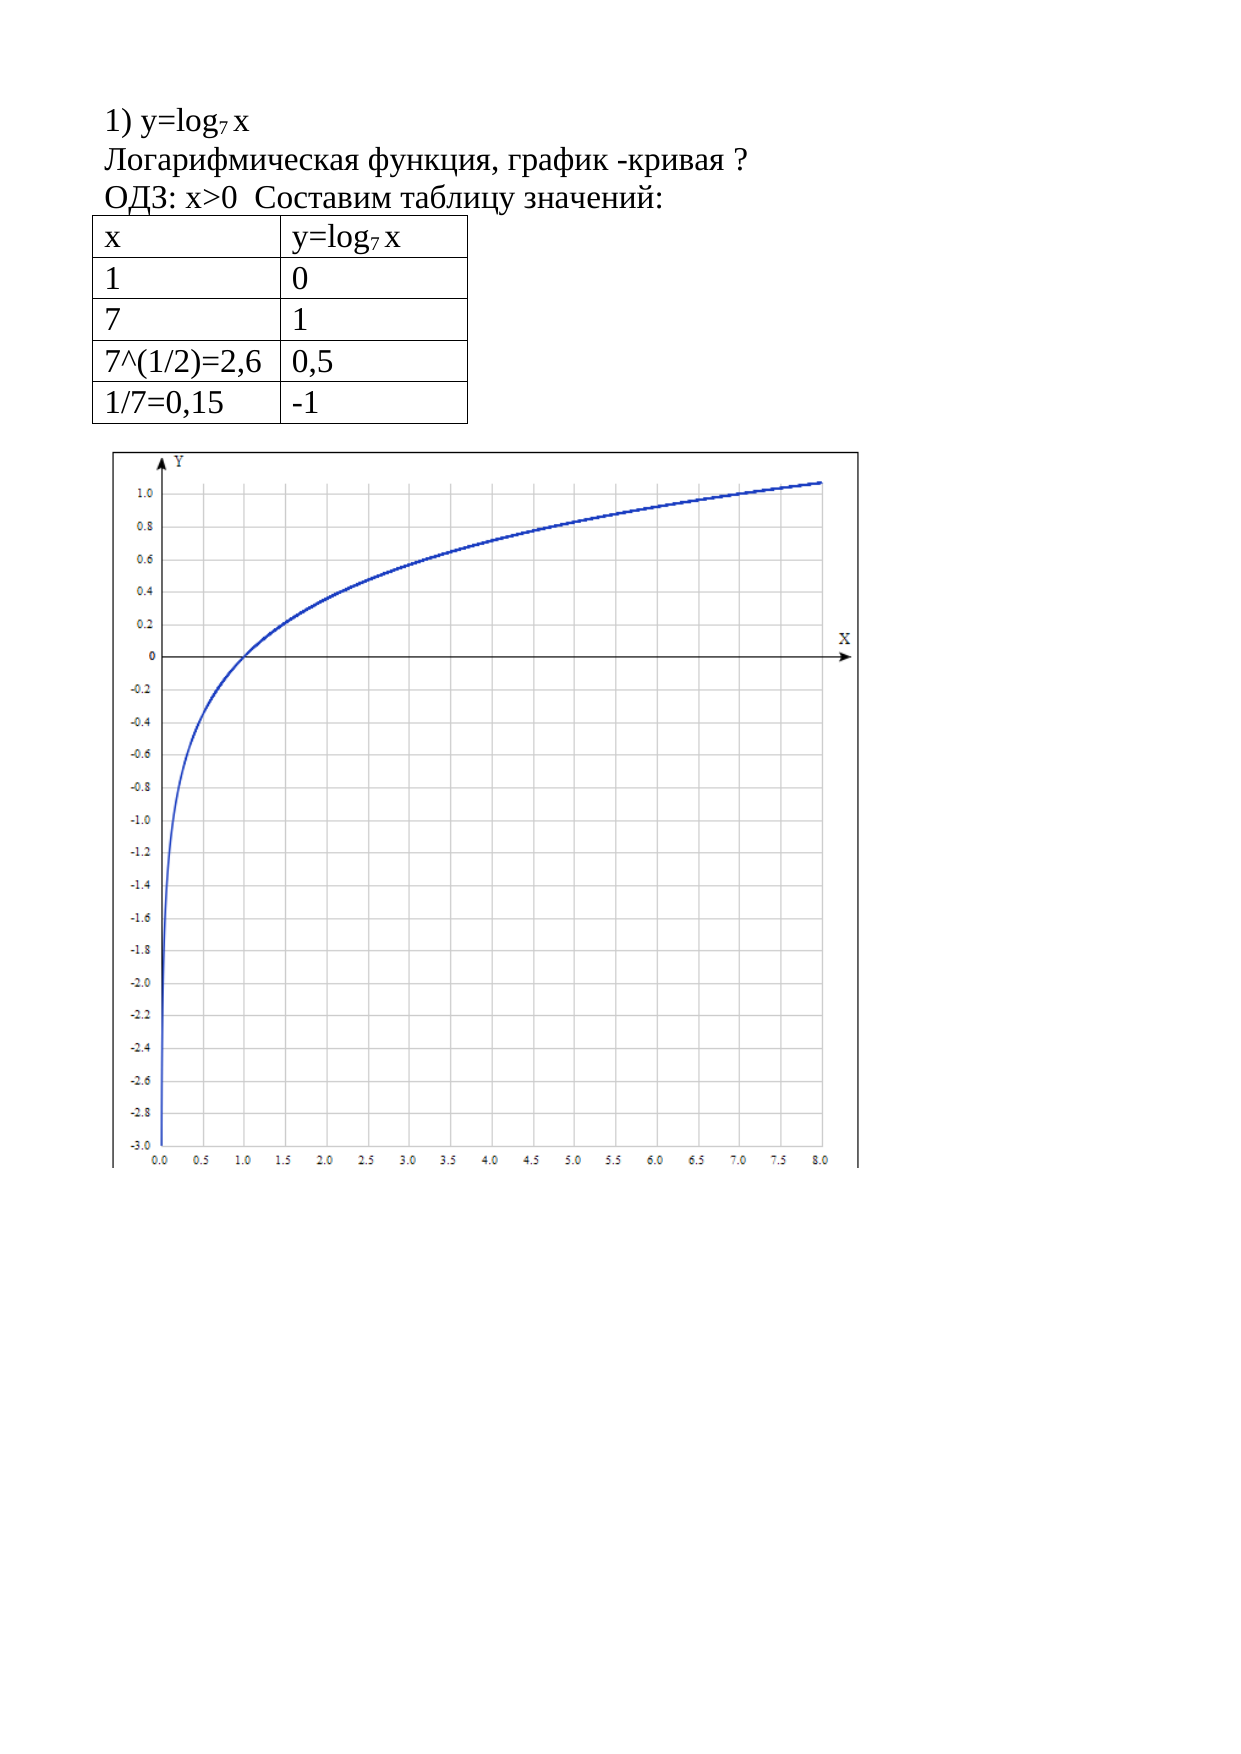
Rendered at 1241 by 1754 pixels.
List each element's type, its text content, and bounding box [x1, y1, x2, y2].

table_header х [93, 216, 280, 257]
table_cell 0,5 [281, 341, 467, 381]
table_cell 7^(1/2)=2,6 [93, 341, 280, 381]
list Логарифмическая функция, график -кривая ? [104, 139, 1035, 177]
picture [104, 441, 865, 1166]
table_cell 1/7=0,15 [93, 382, 280, 423]
table_cell 1 [281, 299, 467, 340]
table_cell 1 [93, 258, 280, 298]
table_cell 7 [93, 299, 280, 340]
table_cell -1 [281, 382, 467, 423]
table_header y=log7 x [281, 216, 467, 257]
list ОДЗ: х>0 Составим таблицу значений: [104, 177, 1035, 215]
list y=log7 x [104, 100, 1035, 139]
table_cell 0 [281, 258, 467, 298]
